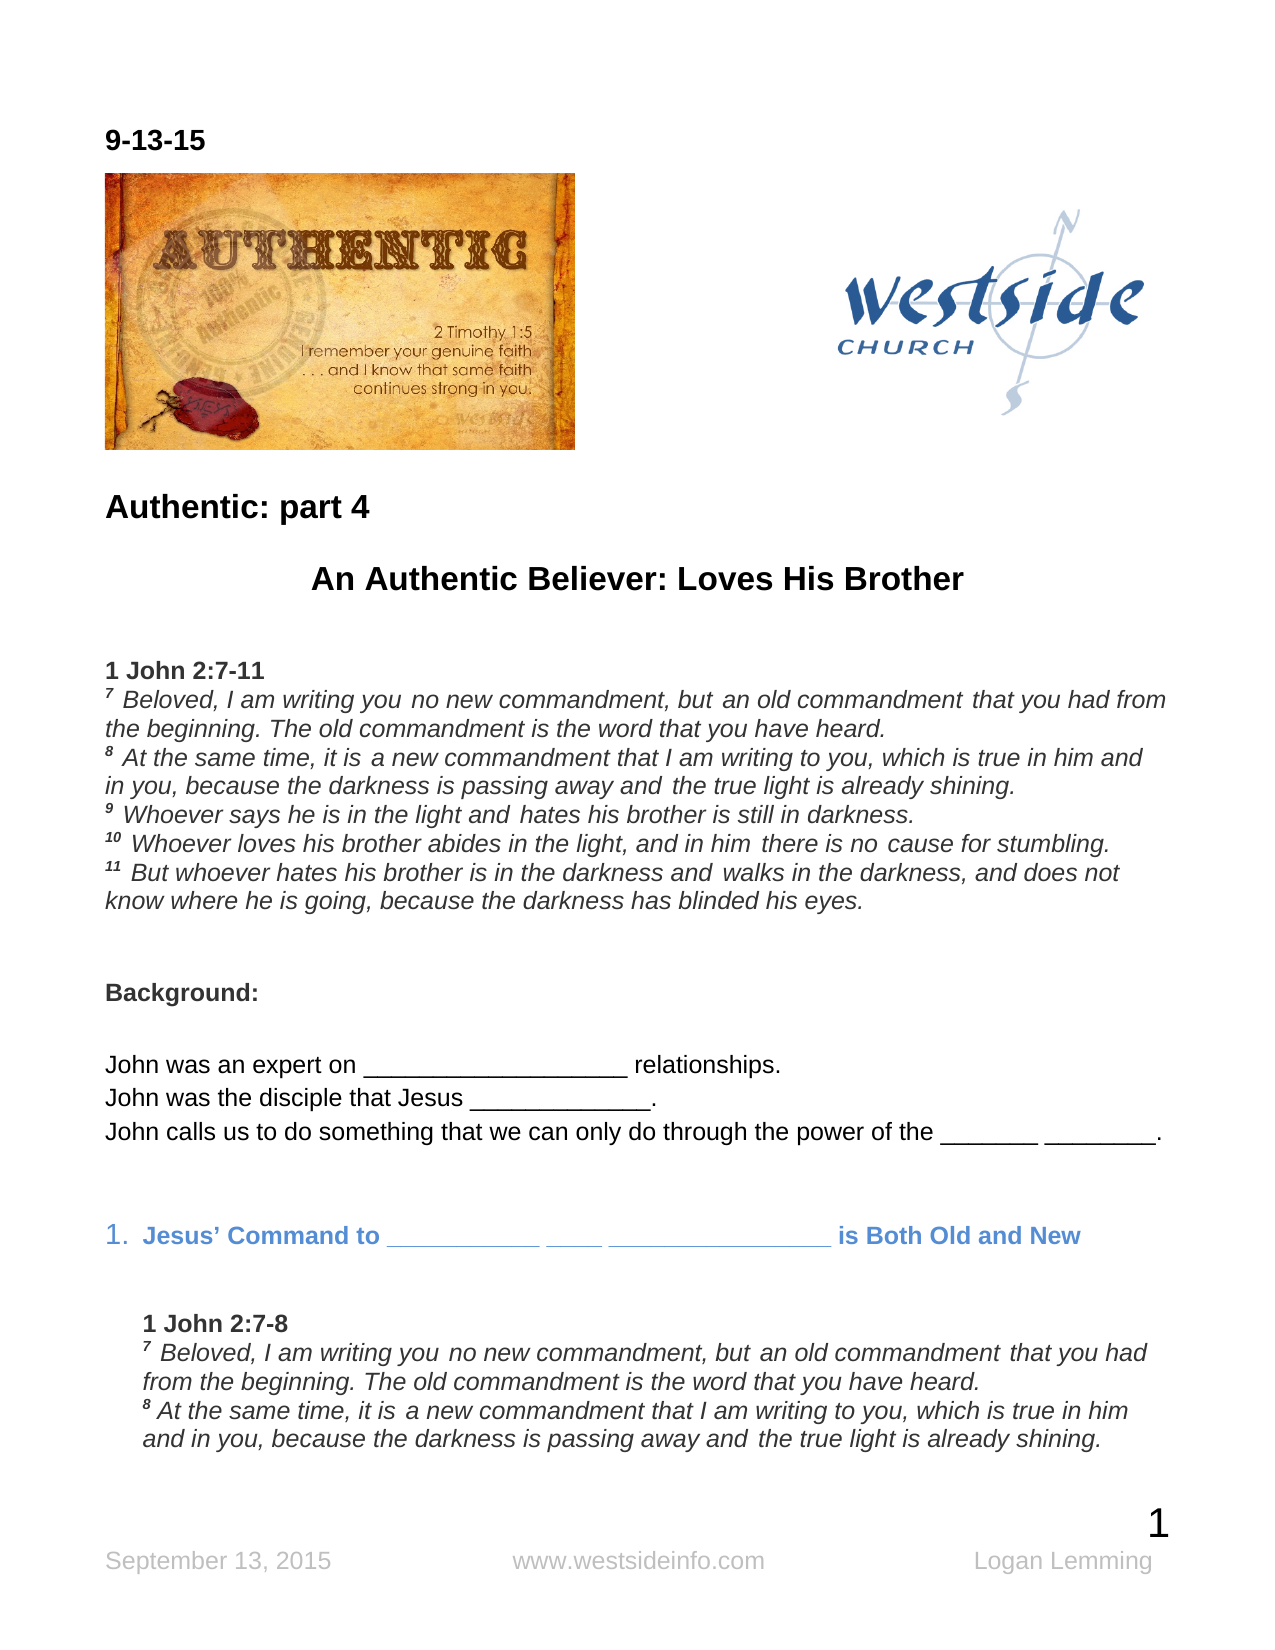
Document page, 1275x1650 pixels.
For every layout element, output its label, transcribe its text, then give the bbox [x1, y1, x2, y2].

list 8 At the same time, it is a new commandment that I am writing to you, which is true in him and in you, because the darkness is passing away and the true light is already shining. [142, 1396, 1170, 1453]
text 1 John 2:7-11 [105, 641, 1170, 685]
text An Authentic Believer: Loves His Brother [105, 559, 1170, 597]
list Jesus’ Command to ___________ ____ ________________ is Both Old and New [105, 1207, 1170, 1251]
list 1 John 2:7-8 [142, 1294, 1170, 1338]
text 11 But whoever hates his brother is in the darkness and walks in the darkness, and does not know where he is going, because the darkness has blinded his eyes. [105, 857, 1170, 915]
text John was the disciple that Jesus _____________. [105, 1083, 1170, 1112]
text 9-13-15 [105, 123, 1170, 156]
text John was an expert on ___________________ relationships. [105, 1050, 1170, 1079]
picture [104, 173, 575, 450]
text Background: [105, 963, 1170, 1007]
text Authentic: part 4 [105, 487, 1170, 526]
text 10 Whoever loves his brother abides in the light, and in him there is no cause for stumbling. [105, 829, 1170, 857]
text John calls us to do something that we can only do through the power of the _______ ________. [105, 1116, 1170, 1145]
text 8 At the same time, it is a new commandment that I am writing to you, which is true in him and in you, because the darkness is passing away and the true light is already shining. [105, 742, 1170, 800]
text 7 Beloved, I am writing you no new commandment, but an old commandment that you had from the beginning. The old commandment is the word that you have heard. [105, 685, 1170, 742]
list 7 Beloved, I am writing you no new commandment, but an old commandment that you had from the beginning. The old commandment is the word that you have heard. [142, 1338, 1170, 1396]
text 9 Whoever says he is in the light and hates his brother is still in darkness. [105, 800, 1170, 829]
